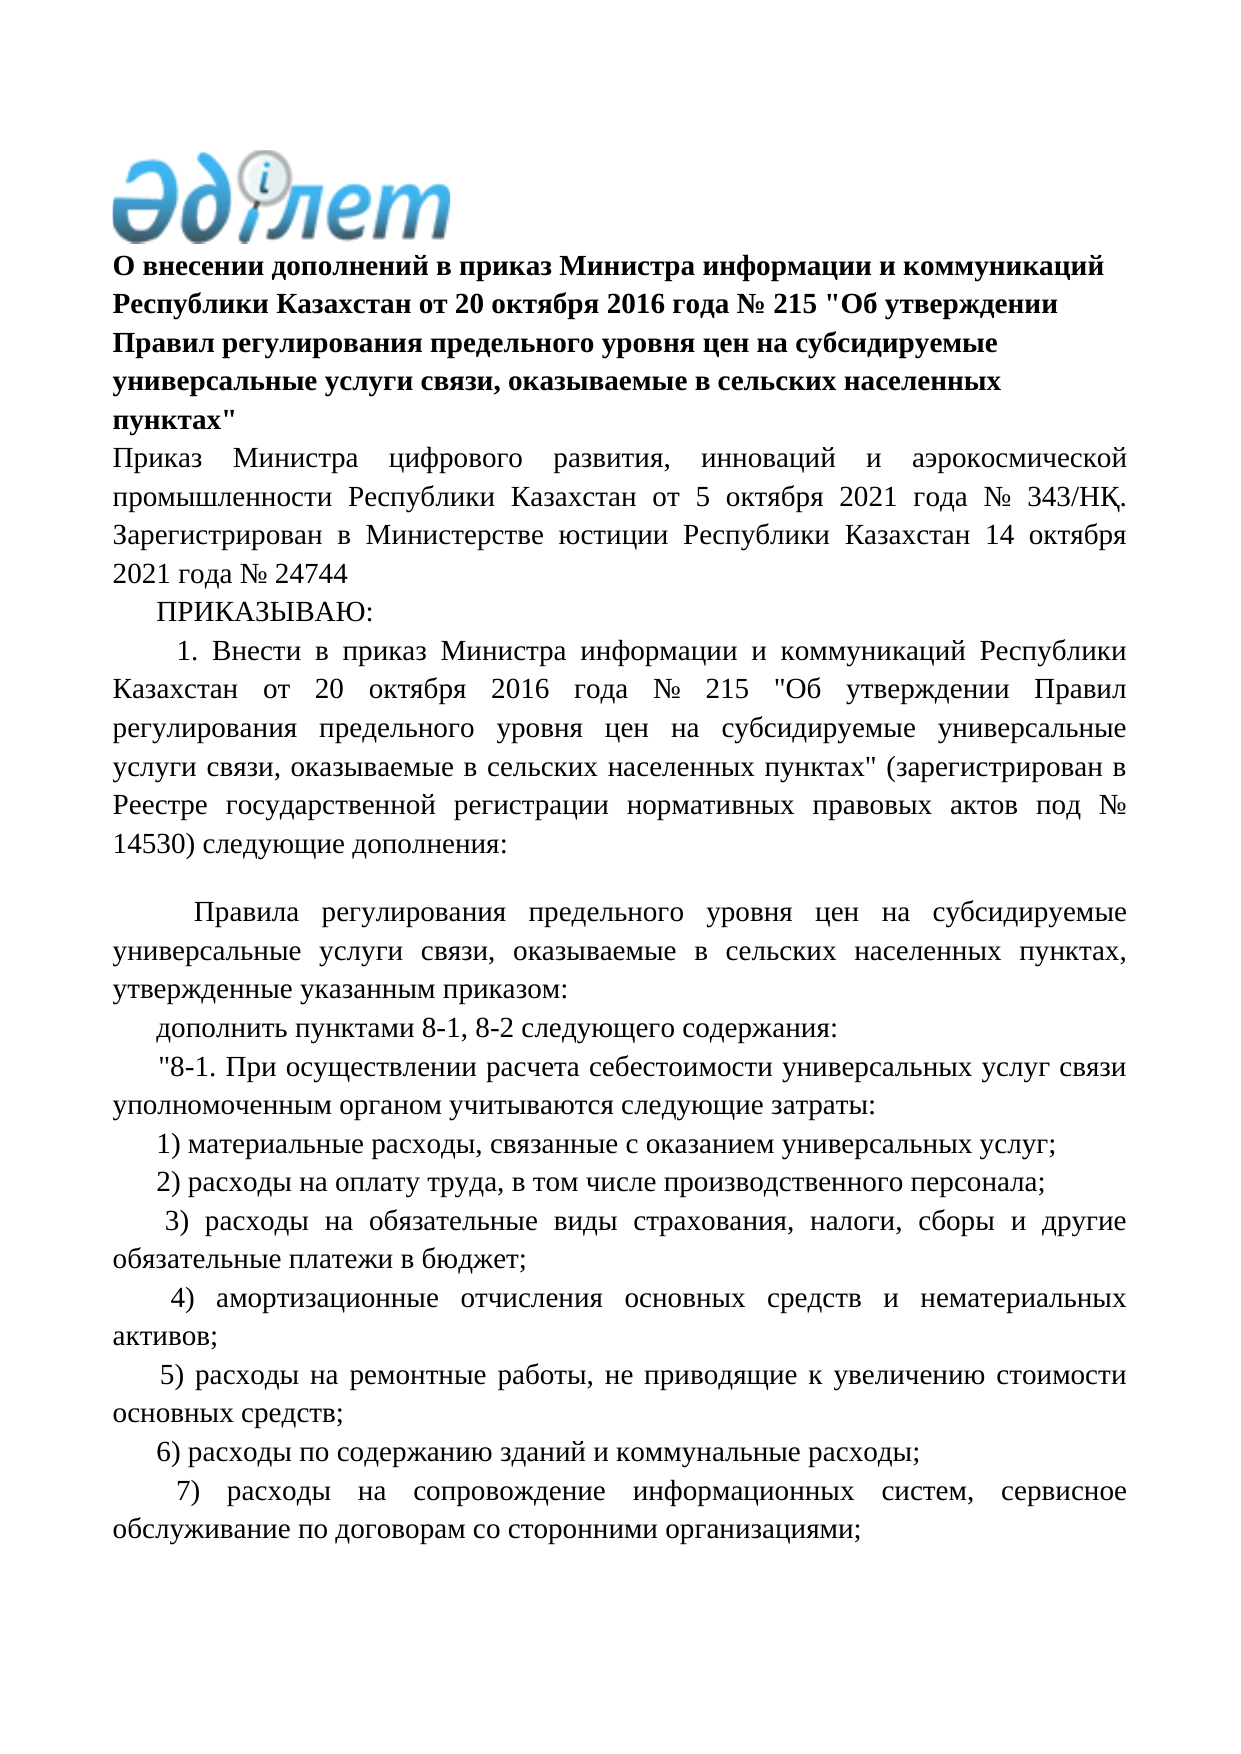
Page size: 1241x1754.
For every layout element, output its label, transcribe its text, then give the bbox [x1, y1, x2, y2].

text 1. Внести в приказ Министра информации и коммуникаций Республики Казахстан от 20 октября 2016 года № 215 "Об утверждении Правил регулирования предельного уровня цен на субсидируемые универсальные услуги связи, оказываемые в сельских населенных пунктах" (зарегистрирован в Реестре государственной регистрации нормативных правовых актов под № 14530) следующие дополнения: [112, 633, 1128, 859]
text "8-1. При осуществлении расчета себестоимости универсальных услуг связи уполномоченным органом учитываются следующие затраты: [112, 1049, 1128, 1121]
text 1) материальные расходы, связанные с оказанием универсальных услуг; [112, 1126, 1128, 1159]
picture [112, 150, 451, 244]
text Приказ Министра цифрового развития, инноваций и аэрокосмической промышленности Республики Казахстан от 5 октября 2021 года № 343/НҚ. Зарегистрирован в Министерстве юстиции Республики Казахстан 14 октября 2021 года № 24744 [112, 440, 1128, 589]
text 3) расходы на обязательные виды страхования, налоги, сборы и другие обязательные платежи в бюджет; [112, 1203, 1128, 1275]
text 7) расходы на сопровождение информационных систем, сервисное обслуживание по договорам со сторонними организациями; [112, 1473, 1128, 1545]
text 4) амортизационные отчисления основных средств и нематериальных активов; [112, 1280, 1128, 1352]
text дополнить пунктами 8-1, 8-2 следующего содержания: [112, 1010, 1128, 1044]
text О внесении дополнений в приказ Министра информации и коммуникаций Республики Казахстан от 20 октября 2016 года № 215 "Об утверждении Правил регулирования предельного уровня цен на субсидируемые универсальные услуги связи, оказываемые в сельских населенных пунктах" [112, 248, 1128, 435]
text 6) расходы по содержанию зданий и коммунальные расходы; [112, 1434, 1128, 1468]
text Правила регулирования предельного уровня цен на субсидируемые универсальные услуги связи, оказываемые в сельских населенных пунктах, утвержденные указанным приказом: [112, 894, 1128, 1005]
text 5) расходы на ремонтные работы, не приводящие к увеличению стоимости основных средств; [112, 1357, 1128, 1429]
text ПРИКАЗЫВАЮ: [112, 594, 1128, 628]
text 2) расходы на оплату труда, в том числе производственного персонала; [112, 1164, 1128, 1198]
